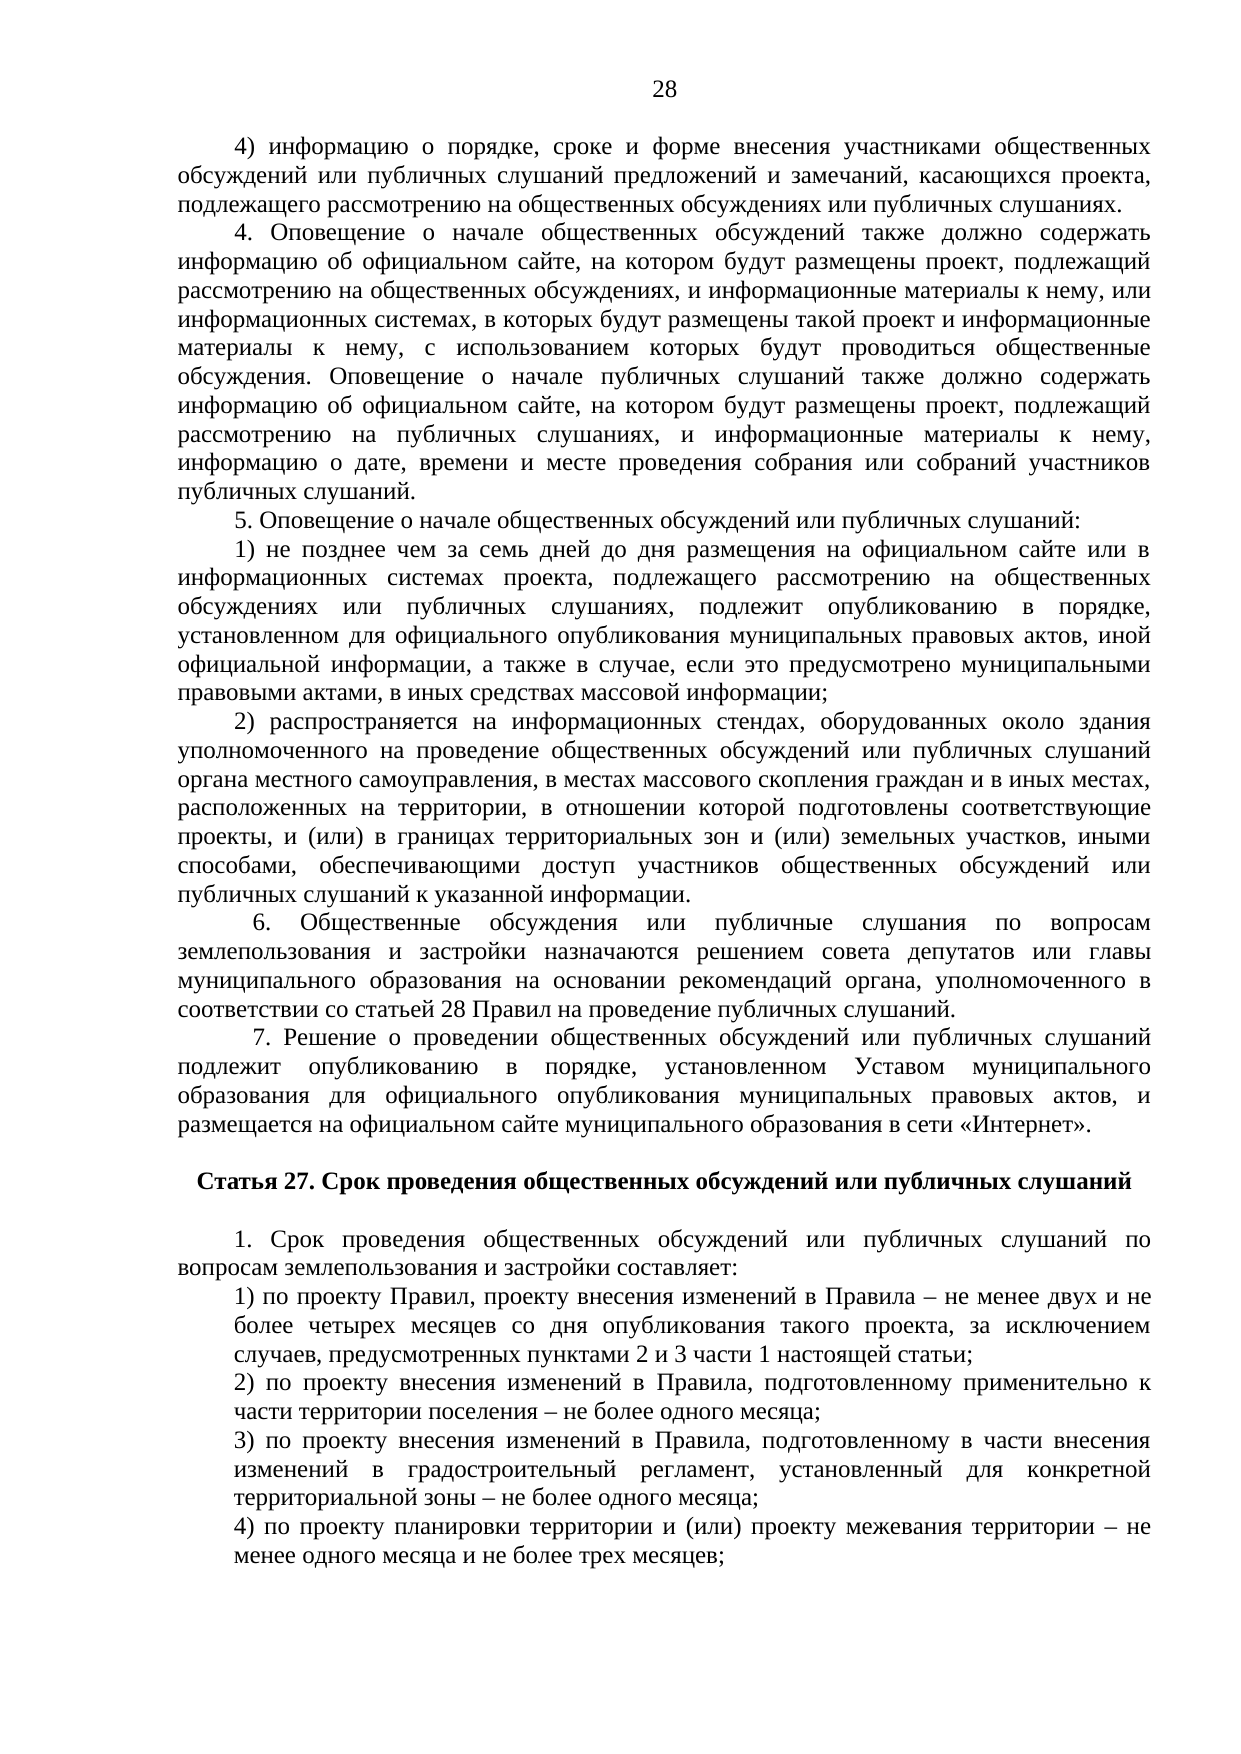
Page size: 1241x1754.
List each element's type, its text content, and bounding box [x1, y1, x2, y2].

text 1) по проекту Правил, проекту внесения изменений в Правила – не менее двух и не более четырех месяцев со дня опубликования такого проекта, за исключением случаев, предусмотренных пунктами 2 и 3 части 1 настоящей статьи; [233, 1281, 1152, 1367]
text 6. Общественные обсуждения или публичные слушания по вопросам землепользования и застройки назначаются решением совета депутатов или главы муниципального образования на основании рекомендаций органа, уполномоченного в соответствии со статьей 28 Правил на проведение публичных слушаний. [177, 907, 1152, 1022]
text 4) информацию о порядке, сроке и форме внесения участниками общественных обсуждений или публичных слушаний предложений и замечаний, касающихся проекта, подлежащего рассмотрению на общественных обсуждениях или публичных слушаниях. [177, 131, 1152, 217]
text 4) по проекту планировки территории и (или) проекту межевания территории – не менее одного месяца и не более трех месяцев; [233, 1511, 1152, 1569]
text 2) распространяется на информационных стендах, оборудованных около здания уполномоченного на проведение общественных обсуждений или публичных слушаний органа местного самоуправления, в местах массового скопления граждан и в иных местах, расположенных на территории, в отношении которой подготовлены соответствующие проекты, и (или) в границах территориальных зон и (или) земельных участков, иными способами, обеспечивающими доступ участников общественных обсуждений или публичных слушаний к указанной информации. [177, 706, 1152, 907]
text 7. Решение о проведении общественных обсуждений или публичных слушаний подлежит опубликованию в порядке, установленном Уставом муниципального образования для официального опубликования муниципальных правовых актов, и размещается на официальном сайте муниципального образования в сети «Интернет». [177, 1022, 1152, 1137]
text Статья 27. Срок проведения общественных обсуждений или публичных слушаний [177, 1166, 1152, 1195]
text 1. Срок проведения общественных обсуждений или публичных слушаний по вопросам землепользования и застройки составляет: [177, 1224, 1152, 1281]
text 5. Оповещение о начале общественных обсуждений или публичных слушаний: [177, 505, 1152, 534]
text 1) не позднее чем за семь дней до дня размещения на официальном сайте или в информационных системах проекта, подлежащего рассмотрению на общественных обсуждениях или публичных слушаниях, подлежит опубликованию в порядке, установленном для официального опубликования муниципальных правовых актов, иной официальной информации, а также в случае, если это предусмотрено муниципальными правовыми актами, в иных средствах массовой информации; [177, 534, 1152, 706]
text 3) по проекту внесения изменений в Правила, подготовленному в части внесения изменений в градостроительный регламент, установленный для конкретной территориальной зоны – не более одного месяца; [233, 1425, 1152, 1511]
text 4. Оповещение о начале общественных обсуждений также должно содержать информацию об официальном сайте, на котором будут размещены проект, подлежащий рассмотрению на общественных обсуждениях, и информационные материалы к нему, или информационных системах, в которых будут размещены такой проект и информационные материалы к нему, с использованием которых будут проводиться общественные обсуждения. Оповещение о начале публичных слушаний также должно содержать информацию об официальном сайте, на котором будут размещены проект, подлежащий рассмотрению на публичных слушаниях, и информационные материалы к нему, информацию о дате, времени и месте проведения собрания или собраний участников публичных слушаний. [177, 217, 1152, 505]
text 2) по проекту внесения изменений в Правила, подготовленному применительно к части территории поселения – не более одного месяца; [233, 1367, 1152, 1425]
